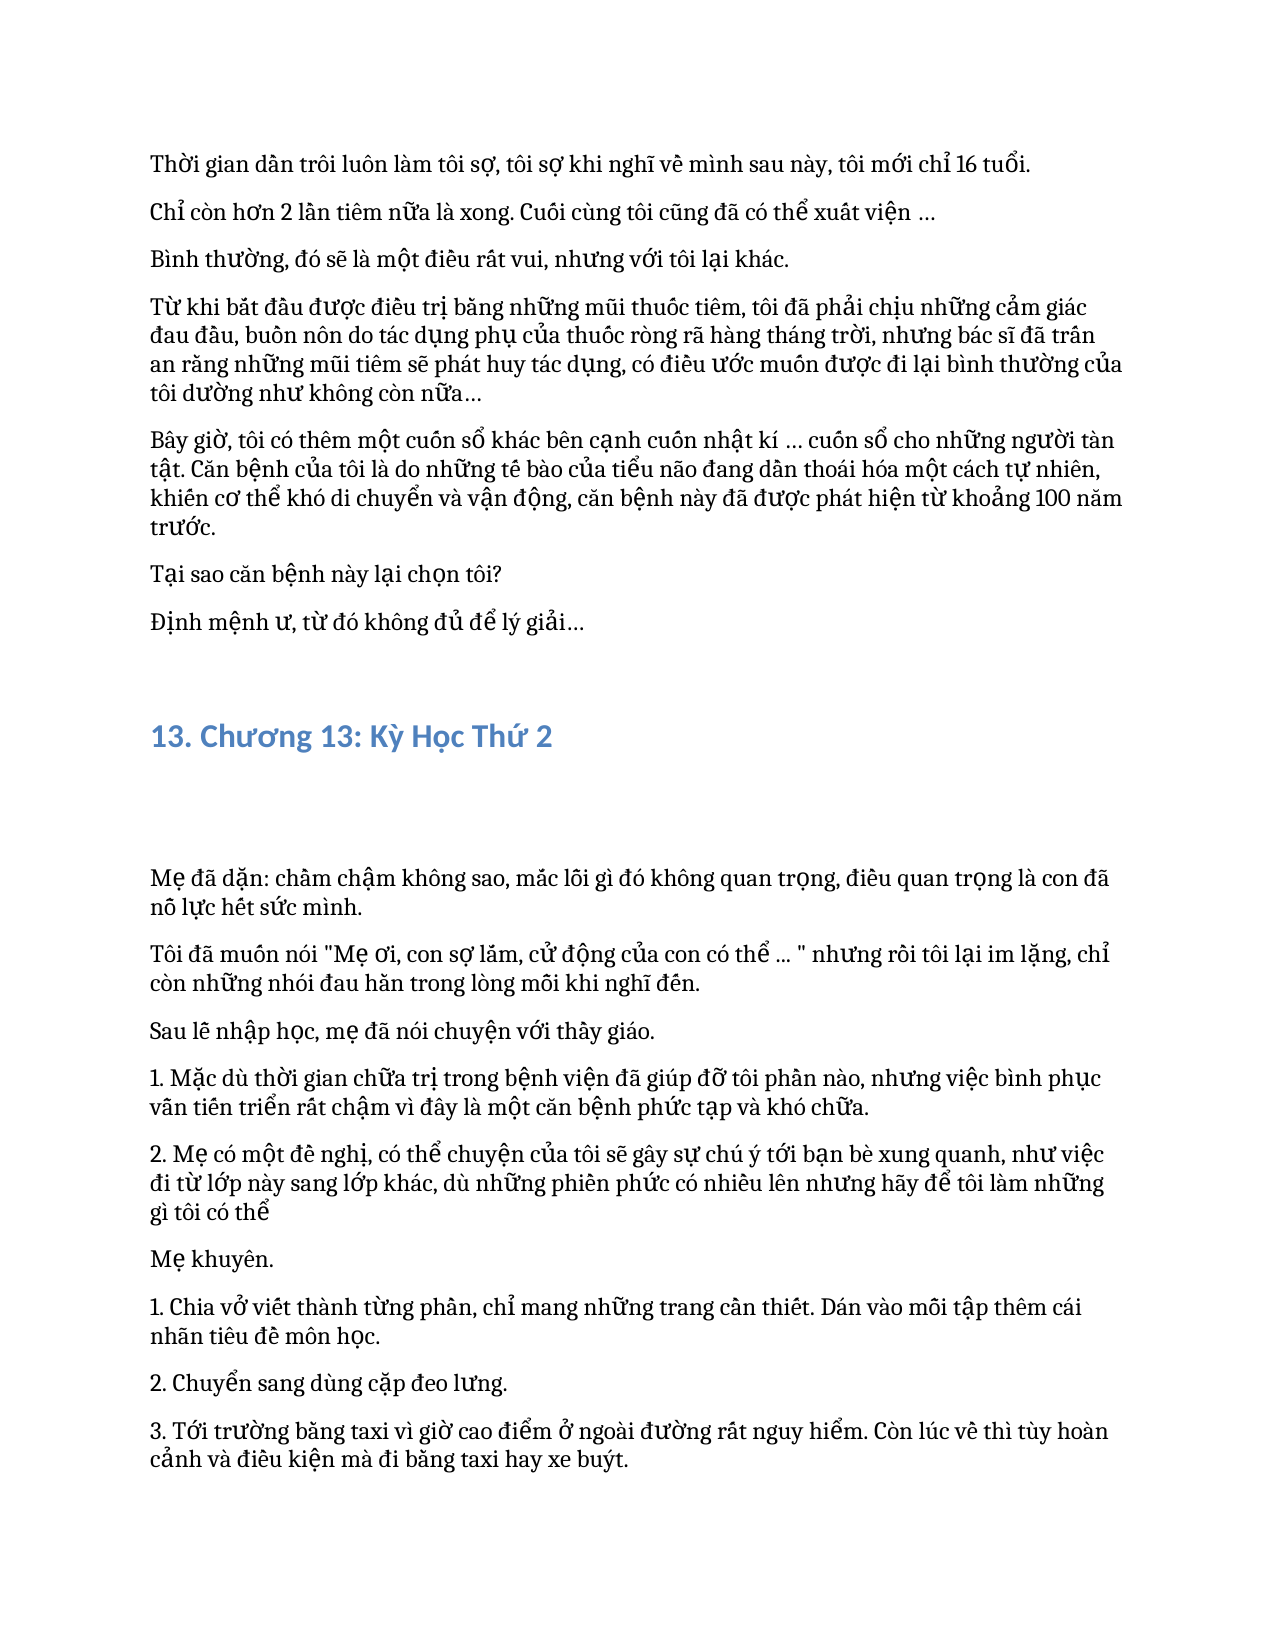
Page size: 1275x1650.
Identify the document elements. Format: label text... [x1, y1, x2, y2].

text Chỉ còn hơn 2 lần tiêm nữa là xong. Cuối cùng tôi cũng đã có thể xuất viện … [150, 197, 1125, 226]
text 3. Tới trường bằng taxi vì giờ cao điểm ở ngoài đường rất nguy hiểm. Còn lúc về thì tùy hoàn cảnh và điều kiện mà đi bằng taxi hay xe buýt. [150, 1417, 1125, 1474]
text 1. Mặc dù thời gian chữa trị trong bệnh viện đã giúp đỡ tôi phần nào, nhưng việc bình phục vẫn tiến triển rất chậm vì đây là một căn bệnh phức tạp và khó chữa. [150, 1064, 1125, 1122]
text Mẹ đã dặn: chầm chậm không sao, mắc lỗi gì đó không quan trọng, điều quan trọng là con đã nỗ lực hết sức mình. [150, 864, 1125, 922]
text Từ khi bắt đầu được điều trị bằng những mũi thuốc tiêm, tôi đã phải chịu những cảm giác đau đầu, buồn nôn do tác dụng phụ của thuốc ròng rã hàng tháng trời, nhưng bác sĩ đã trấn an rằng những mũi tiêm sẽ phát huy tác dụng, có điều ước muốn được đi lại bình thường của tôi dường như không còn nữa… [150, 292, 1125, 407]
text Tại sao căn bệnh này lại chọn tôi? [150, 560, 1125, 589]
text 2. Mẹ có một đề nghị, có thể chuyện của tôi sẽ gây sự chú ý tới bạn bè xung quanh, như việc đi từ lớp này sang lớp khác, dù những phiền phức có nhiều lên nhưng hãy để tôi làm những gì tôi có thể [150, 1140, 1125, 1227]
text Mẹ khuyên. [150, 1245, 1125, 1274]
text Bình thường, đó sẽ là một điều rất vui, nhưng với tôi lại khác. [150, 245, 1125, 274]
text Định mệnh ư, từ đó không đủ để lý giải… [150, 607, 1125, 694]
text Thời gian dần trôi luôn làm tôi sợ, tôi sợ khi nghĩ về mình sau này, tôi mới chỉ 16 tuổi. [150, 150, 1125, 179]
text Bây giờ, tôi có thêm một cuốn sổ khác bên cạnh cuốn nhật kí … cuốn sổ cho những người tàn tật. Căn bệnh của tôi là do những tế bào của tiểu não đang dần thoái hóa một cách tự nhiên, khiến cơ thể khó di chuyển và vận động, căn bệnh này đã được phát hiện từ khoảng 100 năm trước. [150, 426, 1125, 541]
text Sau lễ nhập học, mẹ đã nói chuyện với thầy giáo. [150, 1017, 1125, 1045]
text 2. Chuyển sang dùng cặp đeo lưng. [150, 1369, 1125, 1398]
subtitle 13. Chương 13: Kỳ Học Thứ 2 [150, 714, 1125, 755]
text 1. Chia vở viết thành từng phần, chỉ mang những trang cần thiết. Dán vào mỗi tập thêm cái nhãn tiêu đề môn học. [150, 1293, 1125, 1350]
text Tôi đã muốn nói "Mẹ ơi, con sợ lắm, cử động của con có thể ... " nhưng rồi tôi lại im lặng, chỉ còn những nhói đau hằn trong lòng mỗi khi nghĩ đến. [150, 940, 1125, 998]
